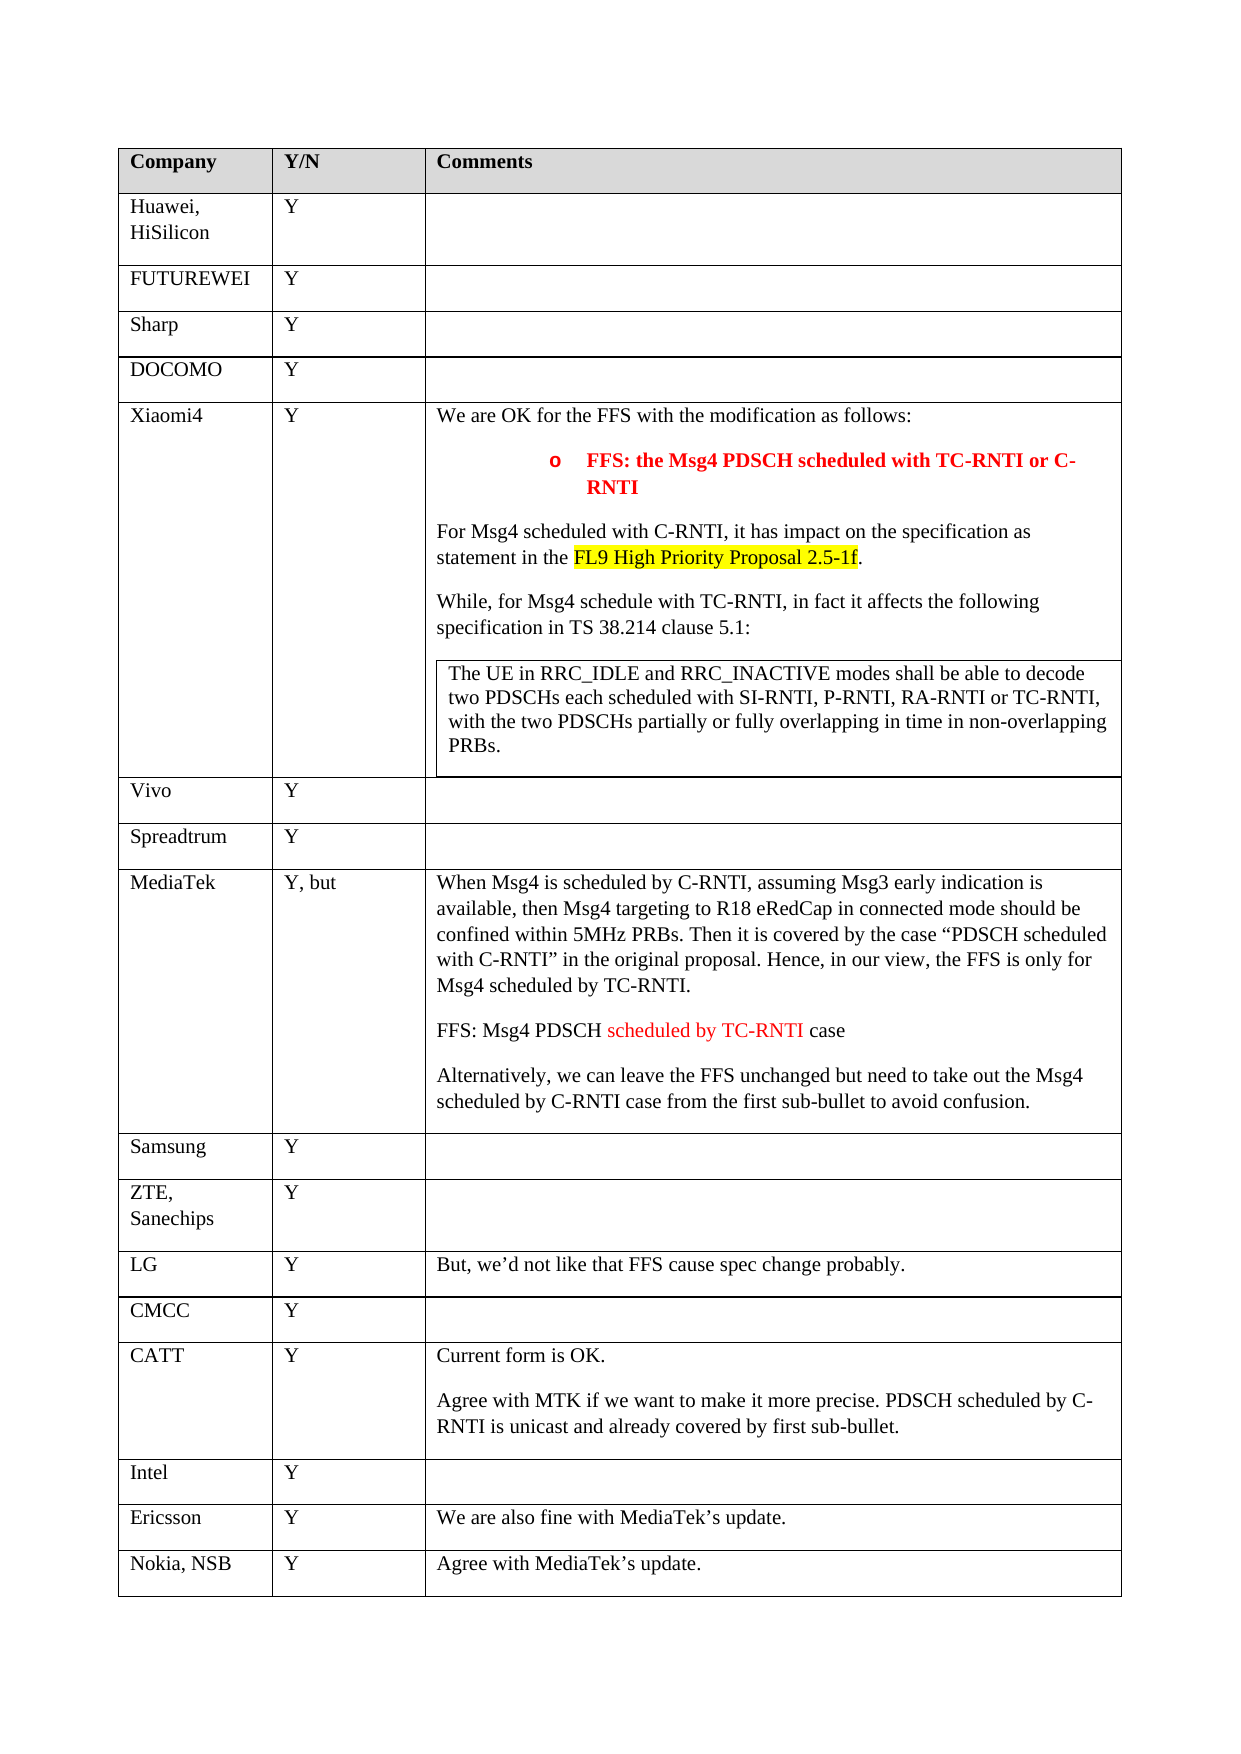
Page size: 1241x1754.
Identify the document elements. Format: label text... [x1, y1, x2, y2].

table_cell Samsung [119, 1134, 272, 1179]
table_header Y/N [273, 149, 425, 193]
table_cell But, we’d not like that FFS cause spec change probably. [426, 1252, 1121, 1296]
table_cell DOCOMO [119, 358, 272, 402]
table_cell [426, 1460, 1121, 1504]
table_cell [426, 1180, 1121, 1251]
table_cell [426, 194, 1121, 265]
table_cell Huawei, HiSilicon [119, 194, 272, 265]
table_cell Y [273, 1343, 425, 1458]
table_cell FUTUREWEI [119, 266, 272, 311]
table_cell Y [273, 1298, 425, 1342]
table_header Company [119, 149, 272, 193]
table_cell [426, 1134, 1121, 1179]
table_cell [426, 358, 1121, 402]
table_cell Vivo [119, 778, 272, 823]
table_cell Y [273, 1252, 425, 1296]
table_cell Y [273, 824, 425, 868]
table_cell Y, but [273, 870, 425, 1133]
table_cell We are also fine with MediaTek’s update. [426, 1505, 1121, 1550]
table_cell [426, 824, 1121, 868]
table_cell CMCC [119, 1298, 272, 1342]
table_cell Y [273, 1134, 425, 1179]
table_cell Current form is OK. Agree with MTK if we want to make it more precise. PDSCH scheduled by C-RNTI is unicast and already covered by first sub-bullet. [426, 1343, 1121, 1458]
table_cell Y [273, 312, 425, 356]
table_cell ZTE, Sanechips [119, 1180, 272, 1251]
table_cell When Msg4 is scheduled by C-RNTI, assuming Msg3 early indication is available, then Msg4 targeting to R18 eRedCap in connected mode should be confined within 5MHz PRBs. Then it is covered by the case “PDSCH scheduled with C-RNTI” in the original proposal. Hence, in our view, the FFS is only for Msg4 scheduled by TC-RNTI. FFS: Msg4 PDSCH scheduled by TC-RNTI case Alternatively, we can leave the FFS unchanged but need to take out the Msg4 scheduled by C-RNTI case from the first sub-bullet to avoid confusion. [426, 870, 1121, 1133]
table_cell Y [273, 1180, 425, 1251]
table_cell Y [273, 194, 425, 265]
table_cell [426, 312, 1121, 356]
table_cell MediaTek [119, 870, 272, 1133]
table_cell Y [273, 358, 425, 402]
table_cell [426, 778, 1121, 823]
table_cell We are OK for the FFS with the modification as follows: FFS: the Msg4 PDSCH scheduled with TC-RNTI or C-RNTI For Msg4 scheduled with C-RNTI, it has impact on the specification as statement in the FL9 High Priority Proposal 2.5-1f. While, for Msg4 schedule with TC-RNTI, in fact it affects the following specification in TS 38.214 clause 5.1: [426, 403, 1121, 777]
table_cell LG [119, 1252, 272, 1296]
table_cell Y [273, 403, 425, 777]
table_cell [426, 266, 1121, 311]
table_header Comments [426, 149, 1121, 193]
table_cell Agree with MediaTek’s update. [426, 1551, 1121, 1596]
table_cell Ericsson [119, 1505, 272, 1550]
table_cell Y [273, 1505, 425, 1550]
table_cell Y [273, 1551, 425, 1596]
table_cell [426, 1298, 1121, 1342]
table_cell Nokia, NSB [119, 1551, 272, 1596]
table_cell Y [273, 266, 425, 311]
table_cell Sharp [119, 312, 272, 356]
table_cell Intel [119, 1460, 272, 1504]
table_cell Spreadtrum [119, 824, 272, 868]
table_cell Y [273, 1460, 425, 1504]
table_cell Xiaomi4 [119, 403, 272, 777]
table_cell CATT [119, 1343, 272, 1458]
table_cell Y [273, 778, 425, 823]
